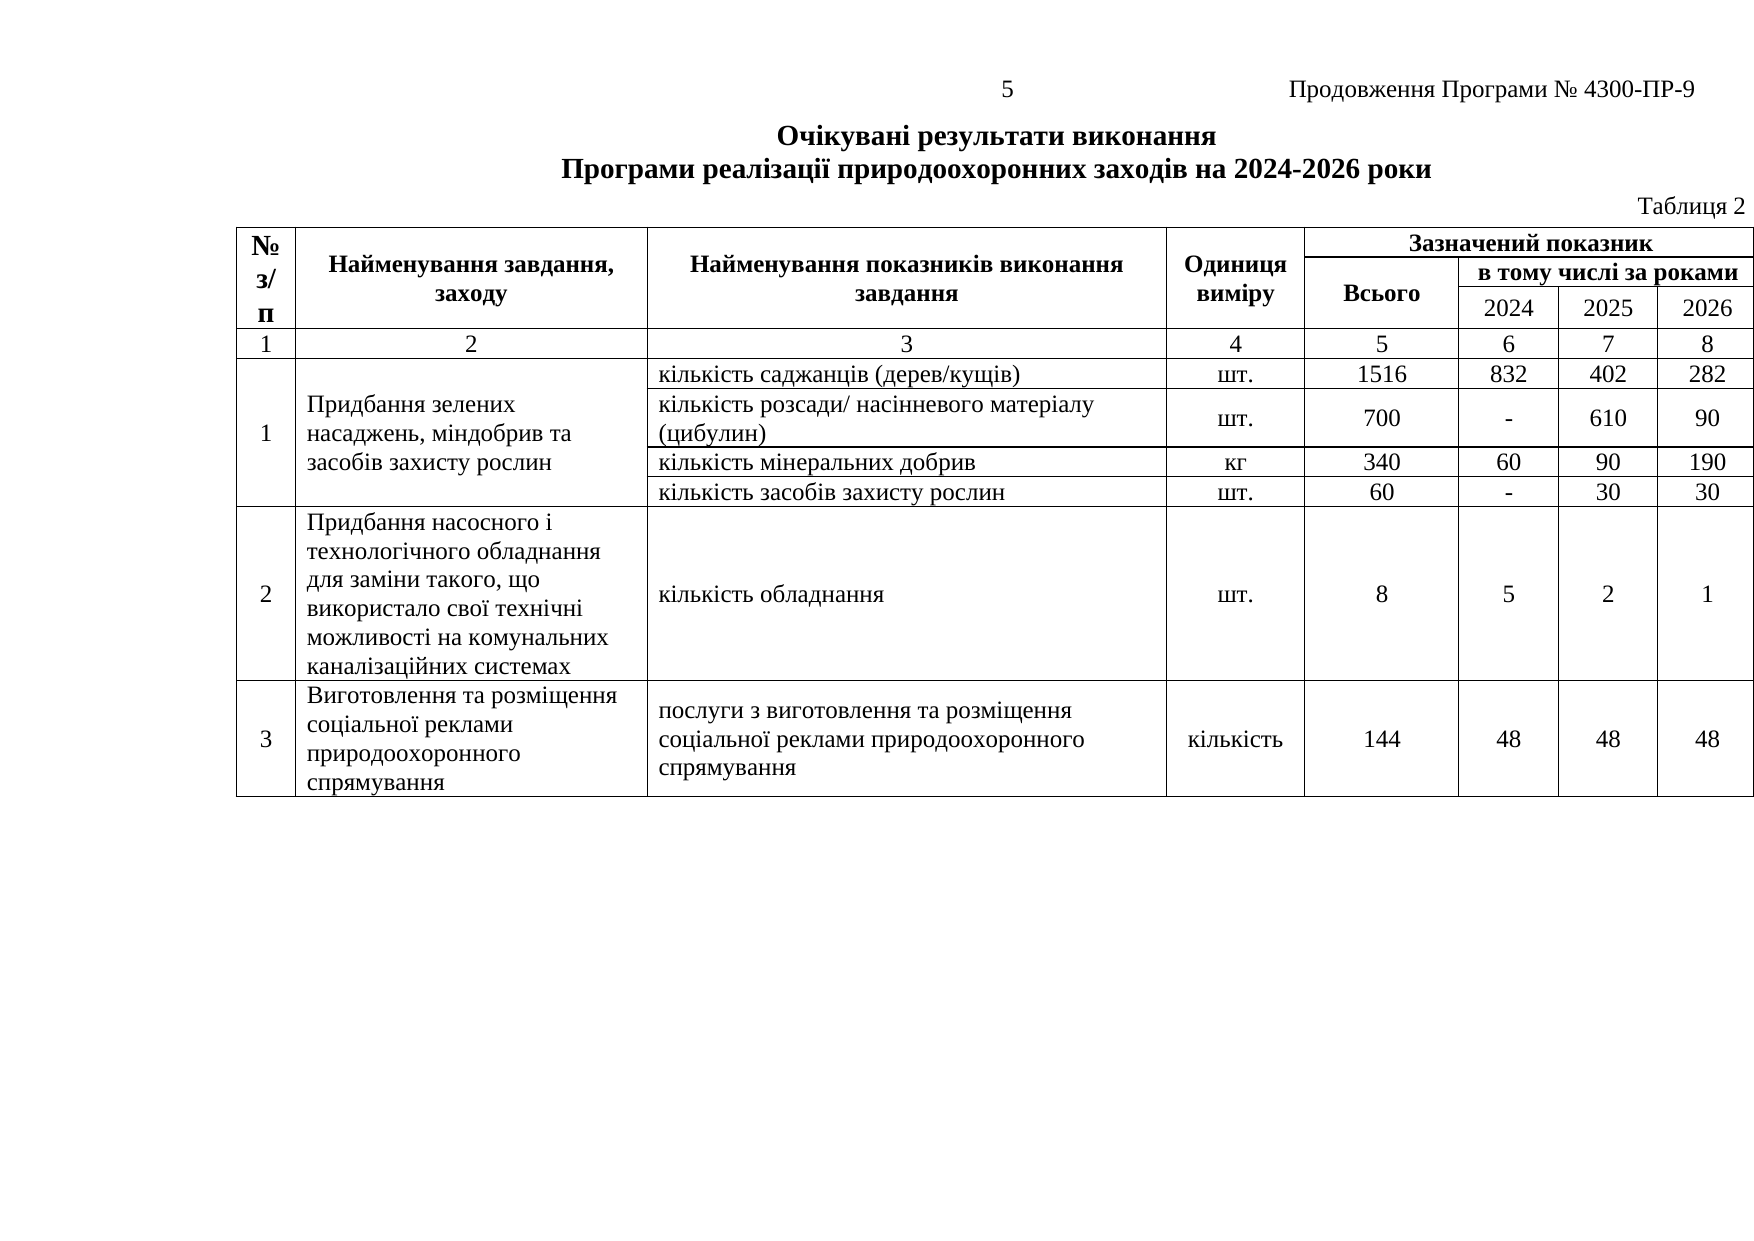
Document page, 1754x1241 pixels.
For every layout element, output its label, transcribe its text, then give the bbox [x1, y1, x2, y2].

table_cell 5 [1305, 329, 1458, 358]
table_cell 2026 [1658, 287, 1753, 328]
table_cell 1 [237, 359, 295, 506]
table_cell 5 [1459, 507, 1558, 679]
table_cell 832 [1459, 359, 1558, 388]
table_cell 2 [237, 507, 295, 679]
table_cell шт. [1167, 477, 1304, 506]
table_cell 2024 [1459, 287, 1558, 328]
table_cell 3 [648, 329, 1166, 358]
table_cell 2025 [1559, 287, 1657, 328]
table_cell 1 [1658, 507, 1753, 679]
table_cell 3 [237, 681, 295, 796]
table_cell Придбання насосного і технологічного обладнання для заміни такого, що використало свої технічні можливості на комунальних каналізаційних системах [296, 507, 647, 679]
table_cell Найменування завдання, заходу [296, 228, 647, 328]
table_cell 60 [1305, 477, 1458, 506]
table_cell шт. [1167, 359, 1304, 388]
table_cell 8 [1658, 329, 1753, 358]
table_cell 48 [1459, 681, 1558, 796]
table_cell 2 [1559, 507, 1657, 679]
table_cell 144 [1305, 681, 1458, 796]
table_cell - [1459, 389, 1558, 446]
table_cell Одиниця виміру [1167, 228, 1304, 328]
table_cell шт. [1167, 389, 1304, 446]
table_cell послуги з виготовлення та розміщення соціальної реклами природоохоронного спрямування [648, 681, 1166, 796]
table_cell 8 [1305, 507, 1458, 679]
table_cell 700 [1305, 389, 1458, 446]
table_cell кількість [1167, 681, 1304, 796]
table_cell кількість саджанців (дерев/кущів) [648, 359, 1166, 388]
table_cell 60 [1459, 448, 1558, 476]
table_cell 90 [1559, 448, 1657, 476]
table_cell 90 [1658, 389, 1753, 446]
table_cell 30 [1559, 477, 1657, 506]
table_cell 30 [1658, 477, 1753, 506]
table_cell Придбання зелених насаджень, міндобрив та засобів захисту рослин [296, 359, 647, 506]
table_cell Зазначений показник [1305, 228, 1753, 256]
table_cell в тому числі за роками [1459, 258, 1753, 286]
table_cell Таблиця 2 [236, 185, 1754, 227]
table_cell 190 [1658, 448, 1753, 476]
table_cell кг [1167, 448, 1304, 476]
table_cell Виготовлення та розміщення соціальної реклами природоохоронного спрямування [296, 681, 647, 796]
table_cell 402 [1559, 359, 1657, 388]
table_cell 2 [296, 329, 647, 358]
table_cell Всього [1305, 258, 1458, 328]
table_cell кількість обладнання [648, 507, 1166, 679]
table_cell 610 [1559, 389, 1657, 446]
table_cell кількість мінеральних добрив [648, 448, 1166, 476]
table_cell 48 [1559, 681, 1657, 796]
table_cell 7 [1559, 329, 1657, 358]
table_cell Найменування показників виконання завдання [648, 228, 1166, 328]
table_cell 48 [1658, 681, 1753, 796]
table_cell 6 [1459, 329, 1558, 358]
table_cell 4 [1167, 329, 1304, 358]
table_cell 1 [237, 329, 295, 358]
table_cell 340 [1305, 448, 1458, 476]
table_cell № з/п [237, 228, 295, 328]
table_cell кількість розсади/ насінневого матеріалу (цибулин) [648, 389, 1166, 446]
table_cell 1516 [1305, 359, 1458, 388]
table_cell шт. [1167, 507, 1304, 679]
table_cell - [1459, 477, 1558, 506]
table_cell 282 [1658, 359, 1753, 388]
table_cell кількість засобів захисту рослин [648, 477, 1166, 506]
table_header Очікувані результати виконання Програми реалізації природоохоронних заходів на 2024-2026 роки [236, 118, 1754, 185]
